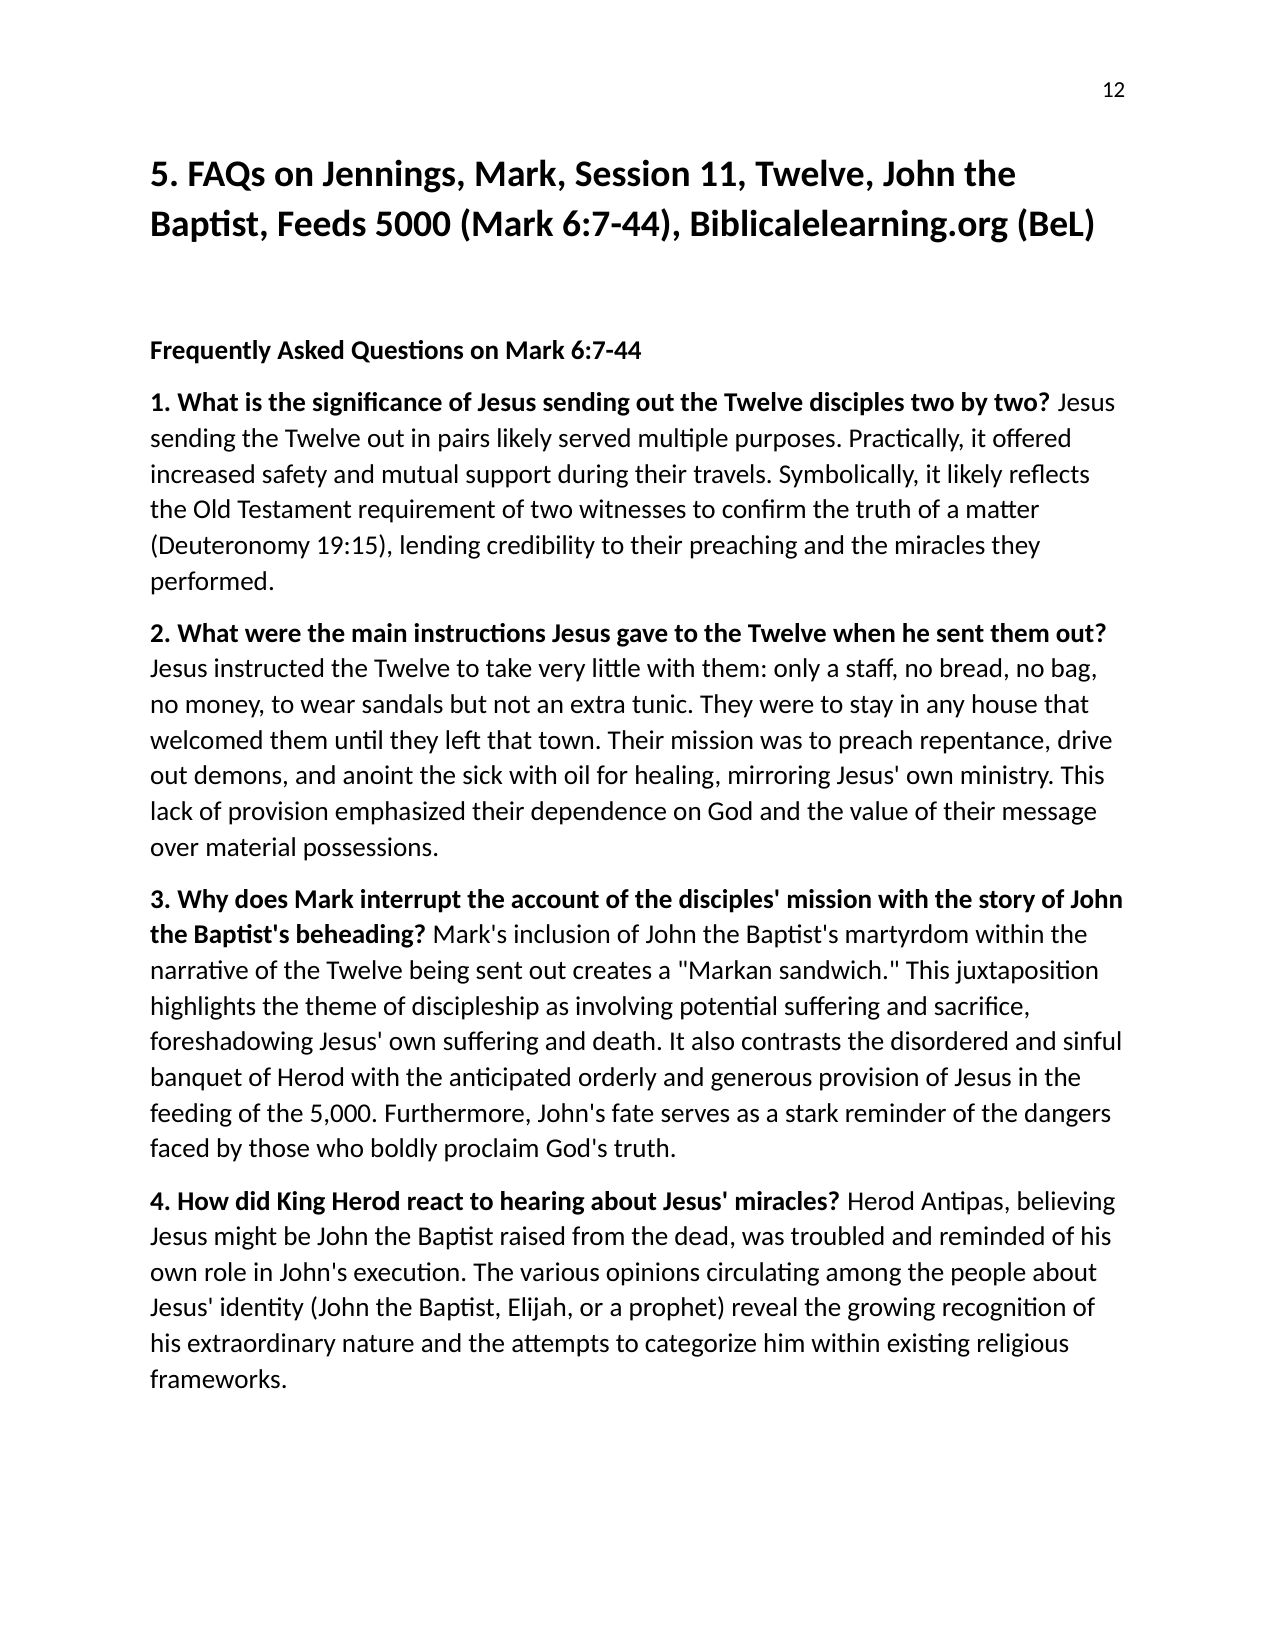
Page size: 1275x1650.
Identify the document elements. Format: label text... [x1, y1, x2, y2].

text 4. How did King Herod react to hearing about Jesus' miracles? Herod Antipas, believing Jesus might be John the Baptist raised from the dead, was troubled and reminded of his own role in John's execution. The various opinions circulating among the people about Jesus' identity (John the Baptist, Elijah, or a prophet) reveal the growing recognition of his extraordinary nature and the attempts to categorize him within existing religious frameworks. [150, 1184, 1125, 1395]
text 3. Why does Mark interrupt the account of the disciples' mission with the story of John the Baptist's beheading? Mark's inclusion of John the Baptist's martyrdom within the narrative of the Twelve being sent out creates a "Markan sandwich." This juxtaposition highlights the theme of discipleship as involving potential suffering and sacrifice, foreshadowing Jesus' own suffering and death. It also contrasts the disordered and sinful banquet of Herod with the anticipated orderly and generous provision of Jesus in the feeding of the 5,000. Furthermore, John's fate serves as a stark reminder of the dangers faced by those who boldly proclaim God's truth. [150, 882, 1125, 1164]
text 5. FAQs on Jennings, Mark, Session 11, Twelve, John the Baptist, Feeds 5000 (Mark 6:7-44), Biblicalelearning.org (BeL) Top of Form [150, 150, 1125, 314]
text 1. What is the significance of Jesus sending out the Twelve disciples two by two? Jesus sending the Twelve out in pairs likely served multiple purposes. Practically, it offered increased safety and mutual support during their travels. Symbolically, it likely reflects the Old Testament requirement of two witnesses to confirm the truth of a matter (Deuteronomy 19:15), lending credibility to their preaching and the miracles they performed. [150, 386, 1125, 597]
text 2. What were the main instructions Jesus gave to the Twelve when he sent them out? Jesus instructed the Twelve to take very little with them: only a staff, no bread, no bag, no money, to wear sandals but not an extra tunic. They were to stay in any house that welcomed them until they left that town. Their mission was to preach repentance, drive out demons, and anoint the sick with oil for healing, mirroring Jesus' own ministry. This lack of provision emphasized their dependence on God and the value of their message over material possessions. [150, 616, 1125, 863]
text Frequently Asked Questions on Mark 6:7-44 [150, 333, 1125, 366]
